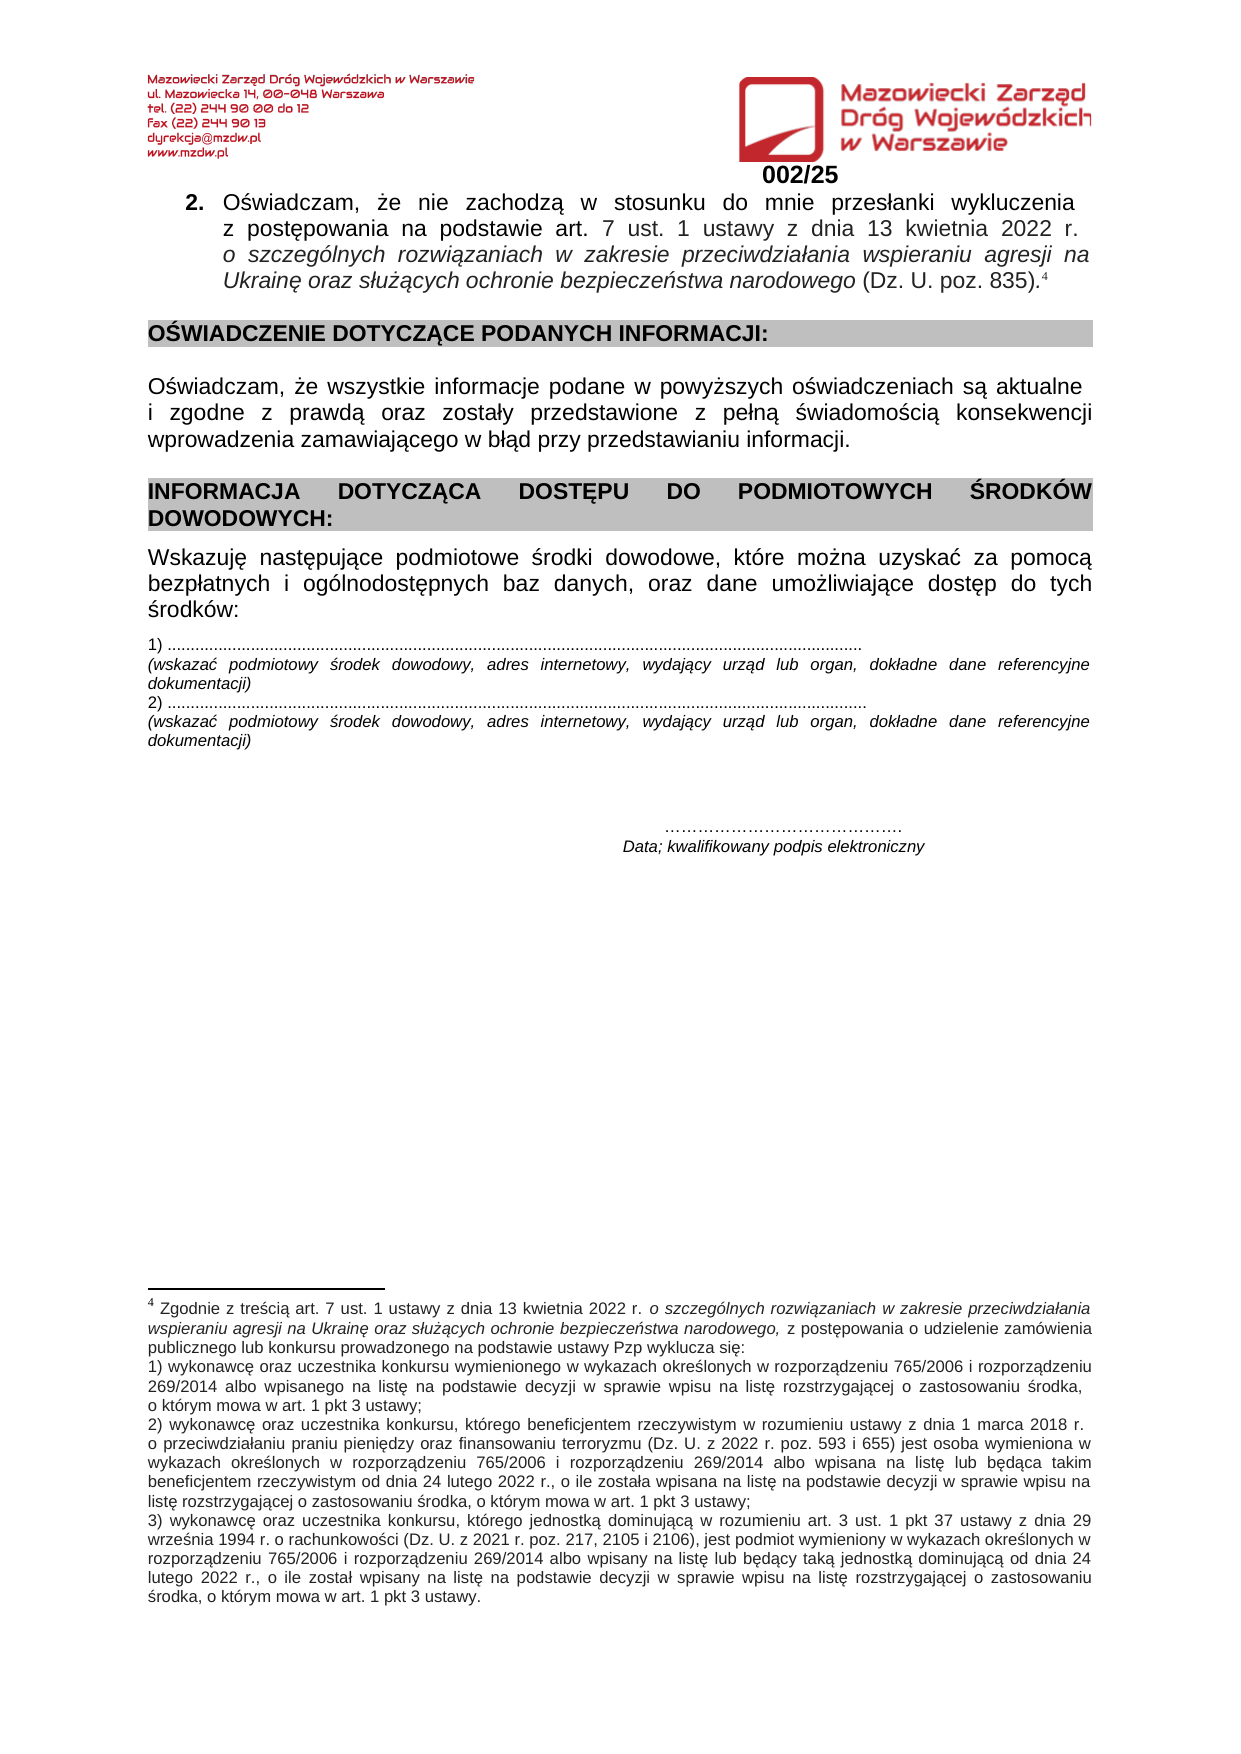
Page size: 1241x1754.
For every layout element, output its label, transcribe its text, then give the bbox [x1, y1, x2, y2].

text Oświadczam, że wszystkie informacje podane w powyższych oświadczeniach są aktualne i zgodne z prawdą oraz zostały przedstawione z pełną świadomością konsekwencji wprowadzenia zamawiającego w błąd przy przedstawianiu informacji. [148, 373, 1093, 452]
picture [147, 73, 475, 160]
list Oświadczam, że nie zachodzą w stosunku do mnie przesłanki wykluczenia z postępowania na podstawie art. 7 ust. 1 ustawy z dnia 13 kwietnia 2022 r. o szczególnych rozwiązaniach w zakresie przeciwdziałania wspieraniu agresji na Ukrainę oraz służących ochronie bezpieczeństwa narodowego (Dz. U. poz. 835). [185, 188, 1093, 294]
text Wskazuję następujące podmiotowe środki dowodowe, które można uzyskać za pomocą bezpłatnych i ogólnodostępnych baz danych, oraz dane umożliwiające dostęp do tych środków: [148, 543, 1093, 623]
text (wskazać podmiotowy środek dowodowy, adres internetowy, wydający urząd lub organ, dokładne dane referencyjne dokumentacji) [148, 654, 1093, 693]
text Data; kwalifikowany podpis elektroniczny [148, 836, 1093, 856]
text INFORMACJA DOTYCZĄCA DOSTĘPU DO PODMIOTOWYCH ŚRODKÓW DOWODOWYCH: [148, 478, 1093, 531]
text 2) ....................................................................................................................................................... [148, 693, 1093, 712]
text OŚWIADCZENIE DOTYCZĄCE PODANYCH INFORMACJI: [148, 320, 1093, 347]
picture [737, 77, 1091, 162]
text (wskazać podmiotowy środek dowodowy, adres internetowy, wydający urząd lub organ, dokładne dane referencyjne dokumentacji) [148, 712, 1093, 750]
text 1) ...................................................................................................................................................... [148, 635, 1093, 654]
text ……………………………………. [664, 769, 1093, 836]
